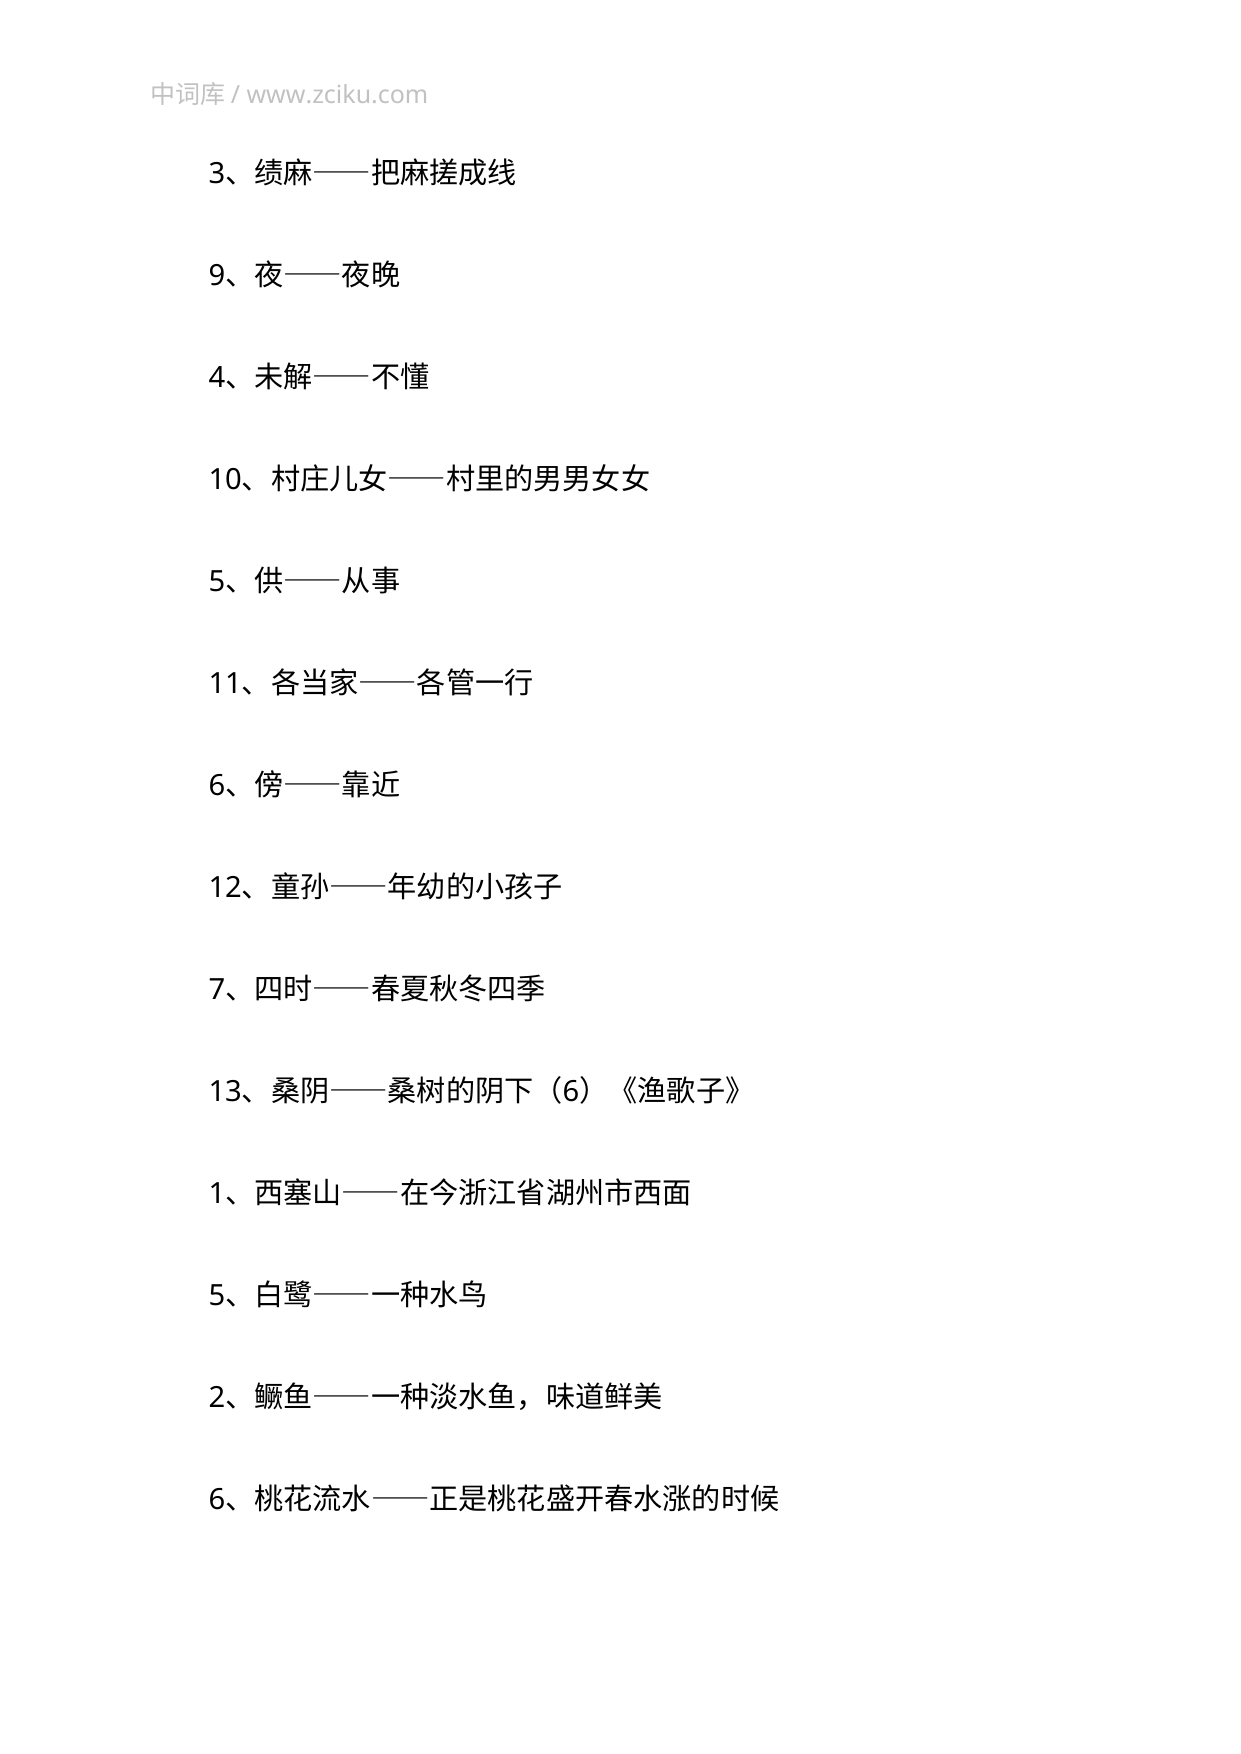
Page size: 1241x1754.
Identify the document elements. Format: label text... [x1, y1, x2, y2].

text 12、童孙——年幼的小孩子 [150, 864, 1090, 906]
text 3、绩麻——把麻搓成线 [150, 150, 1090, 192]
text 2、鳜鱼——一种淡水鱼，味道鲜美 [150, 1374, 1090, 1416]
text 9、夜——夜晚 [150, 252, 1090, 294]
text 11、各当家——各管一行 [150, 660, 1090, 702]
text 10、村庄儿女——村里的男男女女 [150, 456, 1090, 498]
text 7、四时——春夏秋冬四季 [150, 966, 1090, 1008]
text 6、桃花流水——正是桃花盛开春水涨的时候 [150, 1476, 1090, 1518]
text 6、傍——靠近 [150, 762, 1090, 804]
text 5、白鹭——一种水鸟 [150, 1272, 1090, 1314]
text 13、桑阴——桑树的阴下（6）《渔歌子》 [150, 1068, 1090, 1110]
text 1、西塞山——在今浙江省湖州市西面 [150, 1170, 1090, 1212]
text 5、供——从事 [150, 558, 1090, 600]
text 4、未解——不懂 [150, 354, 1090, 396]
